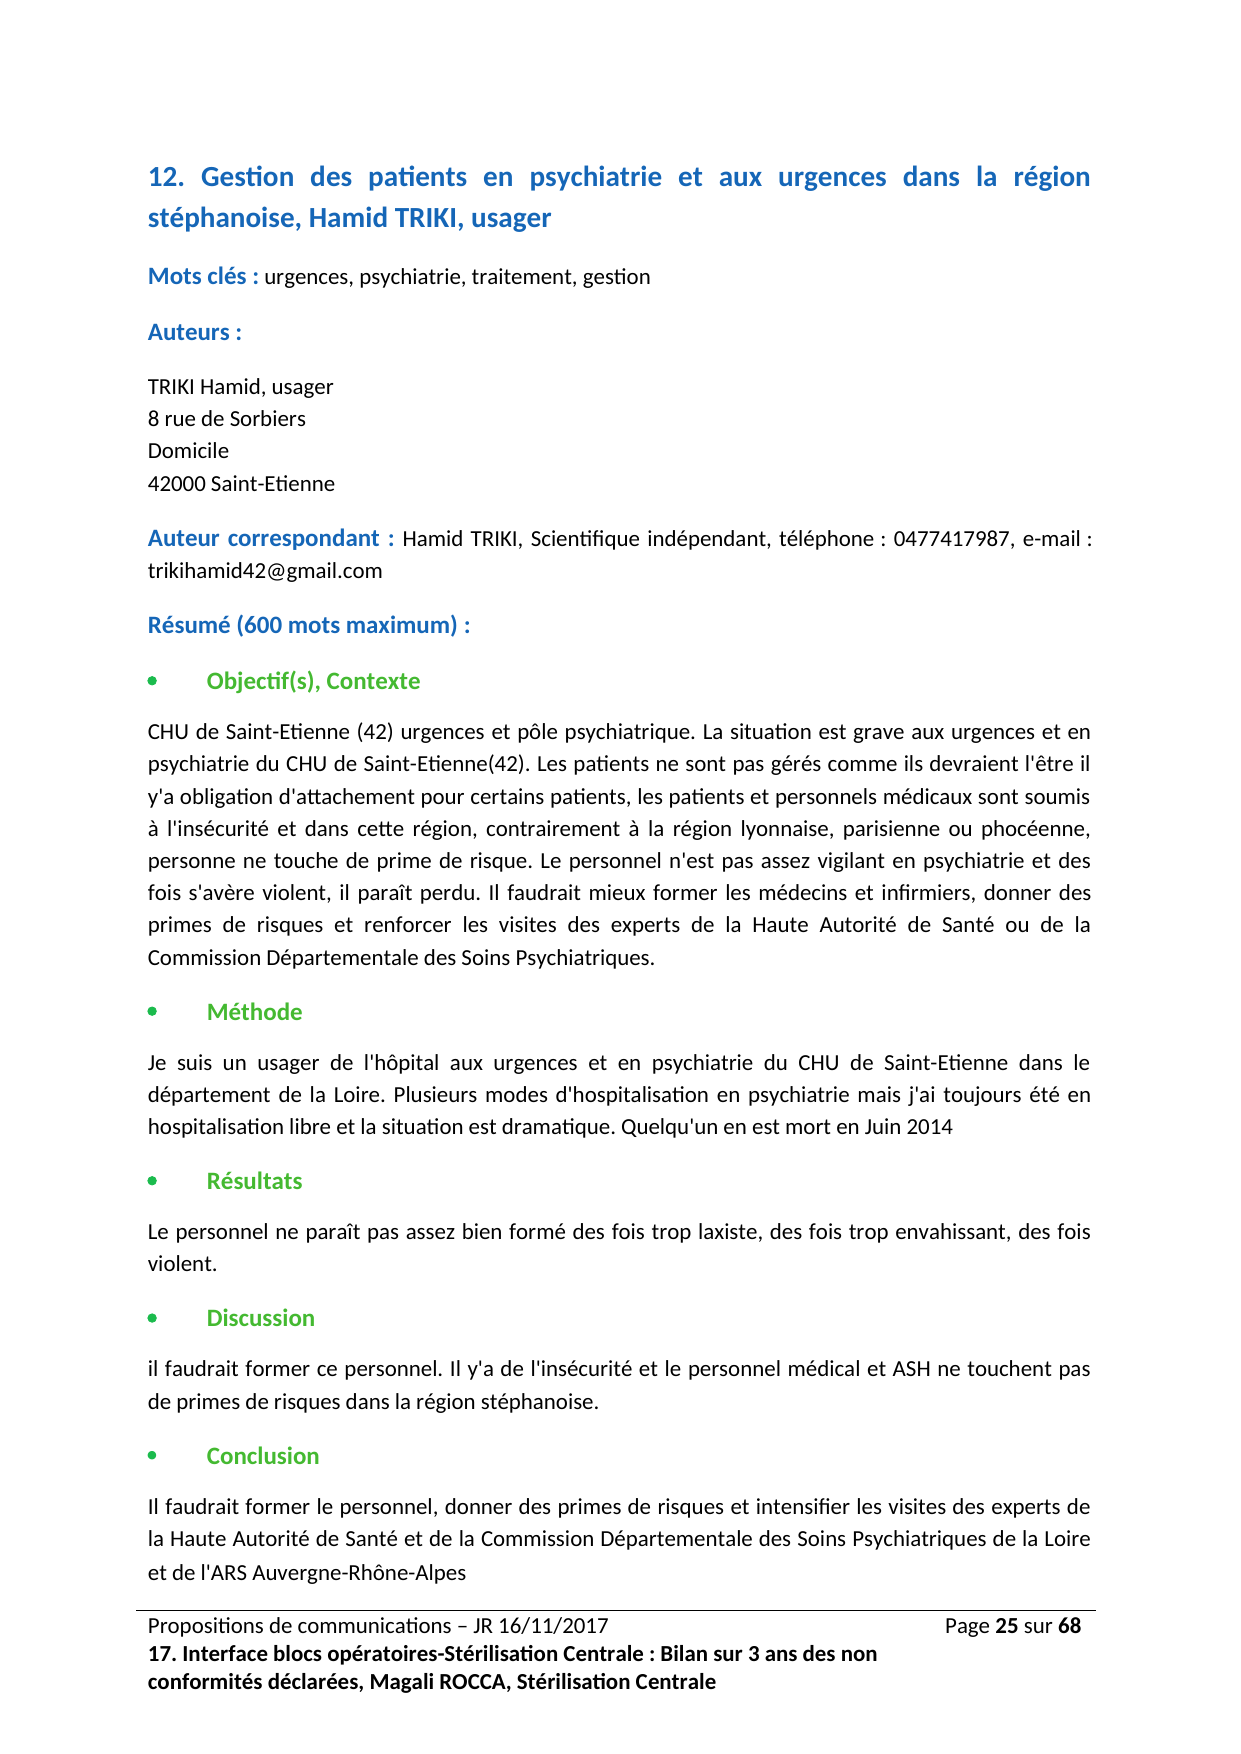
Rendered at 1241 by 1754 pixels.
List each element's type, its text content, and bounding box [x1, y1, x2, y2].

text Résumé (600 mots maximum) : [148, 609, 1093, 640]
list Résultats [148, 1165, 1093, 1196]
text Auteur correspondant : Hamid TRIKI, Scientifique indépendant, téléphone : 0477417987, e-mail : trikihamid42@gmail.com [148, 522, 1093, 584]
list Discussion [148, 1302, 1093, 1333]
list Méthode [148, 996, 1093, 1026]
text Auteurs : [148, 316, 1093, 347]
list Conclusion [148, 1440, 1093, 1470]
text Le personnel ne paraît pas assez bien formé des fois trop laxiste, des fois trop envahissant, des fois violent. [148, 1217, 1093, 1277]
text Mots clés : urgences, psychiatrie, traitement, gestion [148, 261, 1093, 291]
text Domicile [148, 437, 1093, 464]
text TRIKI Hamid, usager [148, 372, 1093, 400]
text Il faudrait former le personnel, donner des primes de risques et intensifier les visites des experts de la Haute Autorité de Santé et de la Commission Départementale des Soins Psychiatriques de la Loire et de l'ARS Auvergne-Rhône-Alpes [148, 1492, 1093, 1587]
text CHU de Saint-Etienne (42) urgences et pôle psychiatrique. La situation est grave aux urgences et en psychiatrie du CHU de Saint-Etienne(42). Les patients ne sont pas gérés comme ils devraient l'être il y'a obligation d'attachement pour certains patients, les patients et personnels médicaux sont soumis à l'insécurité et dans cette région, contrairement à la région lyonnaise, parisienne ou phocéenne, personne ne touche de prime de risque. Le personnel n'est pas assez vigilant en psychiatrie et des fois s'avère violent, il paraît perdu. Il faudrait mieux former les médecins et infirmiers, donner des primes de risques et renforcer les visites des experts de la Haute Autorité de Santé ou de la Commission Départementale des Soins Psychiatriques. [148, 717, 1093, 971]
list Objectif(s), Contexte [148, 665, 1093, 696]
text 42000 Saint-Etienne [148, 469, 1093, 497]
subtitle 12. Gestion des patients en psychiatrie et aux urgences dans la région stéphanoise, Hamid TRIKI, usager [148, 158, 1093, 234]
text Je suis un usager de l'hôpital aux urgences et en psychiatrie du CHU de Saint-Etienne dans le département de la Loire. Plusieurs modes d'hospitalisation en psychiatrie mais j'ai toujours été en hospitalisation libre et la situation est dramatique. Quelqu'un en est mort en Juin 2014 [148, 1048, 1093, 1140]
text 8 rue de Sorbiers [148, 404, 1093, 432]
text il faudrait former ce personnel. Il y'a de l'insécurité et le personnel médical et ASH ne touchent pas de primes de risques dans la région stéphanoise. [148, 1354, 1093, 1415]
